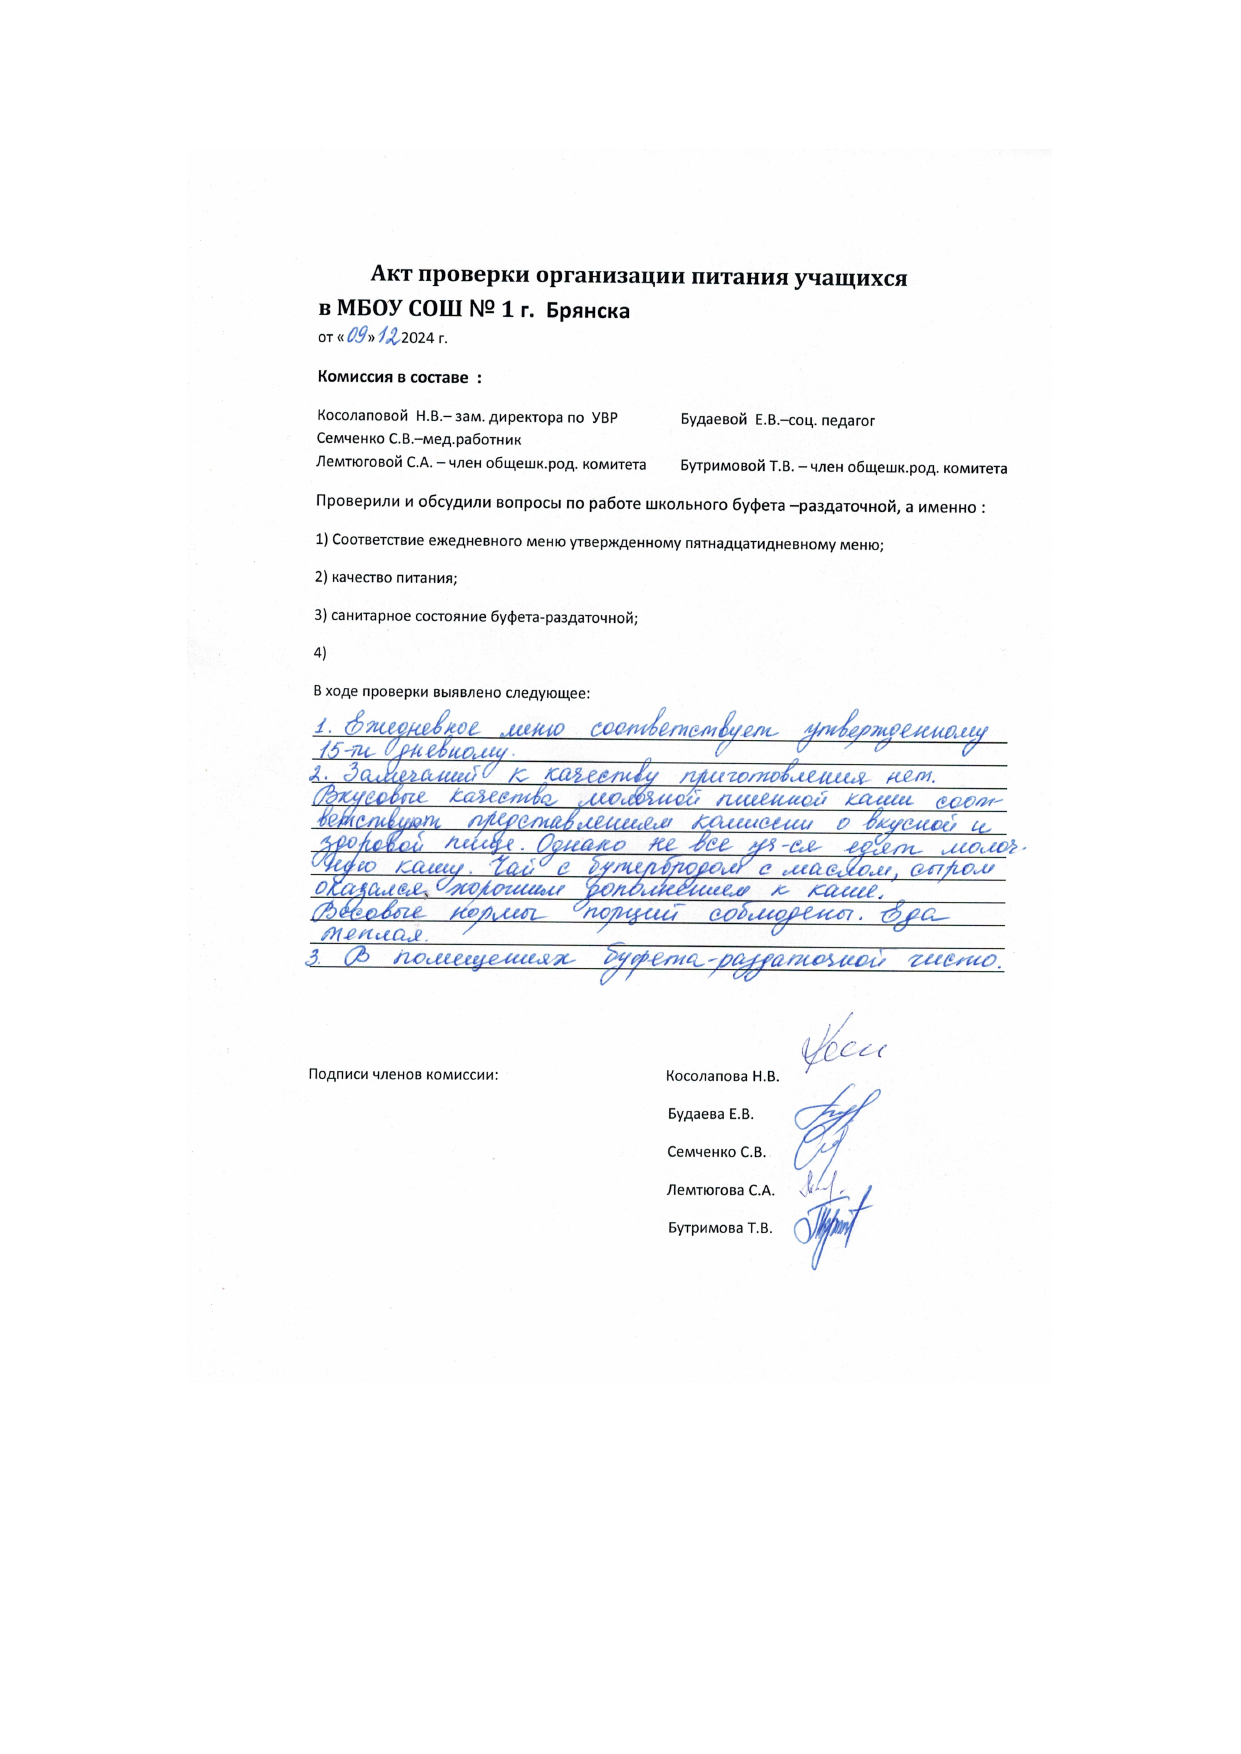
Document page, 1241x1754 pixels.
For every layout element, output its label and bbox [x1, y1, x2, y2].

picture [187, 149, 1052, 1383]
